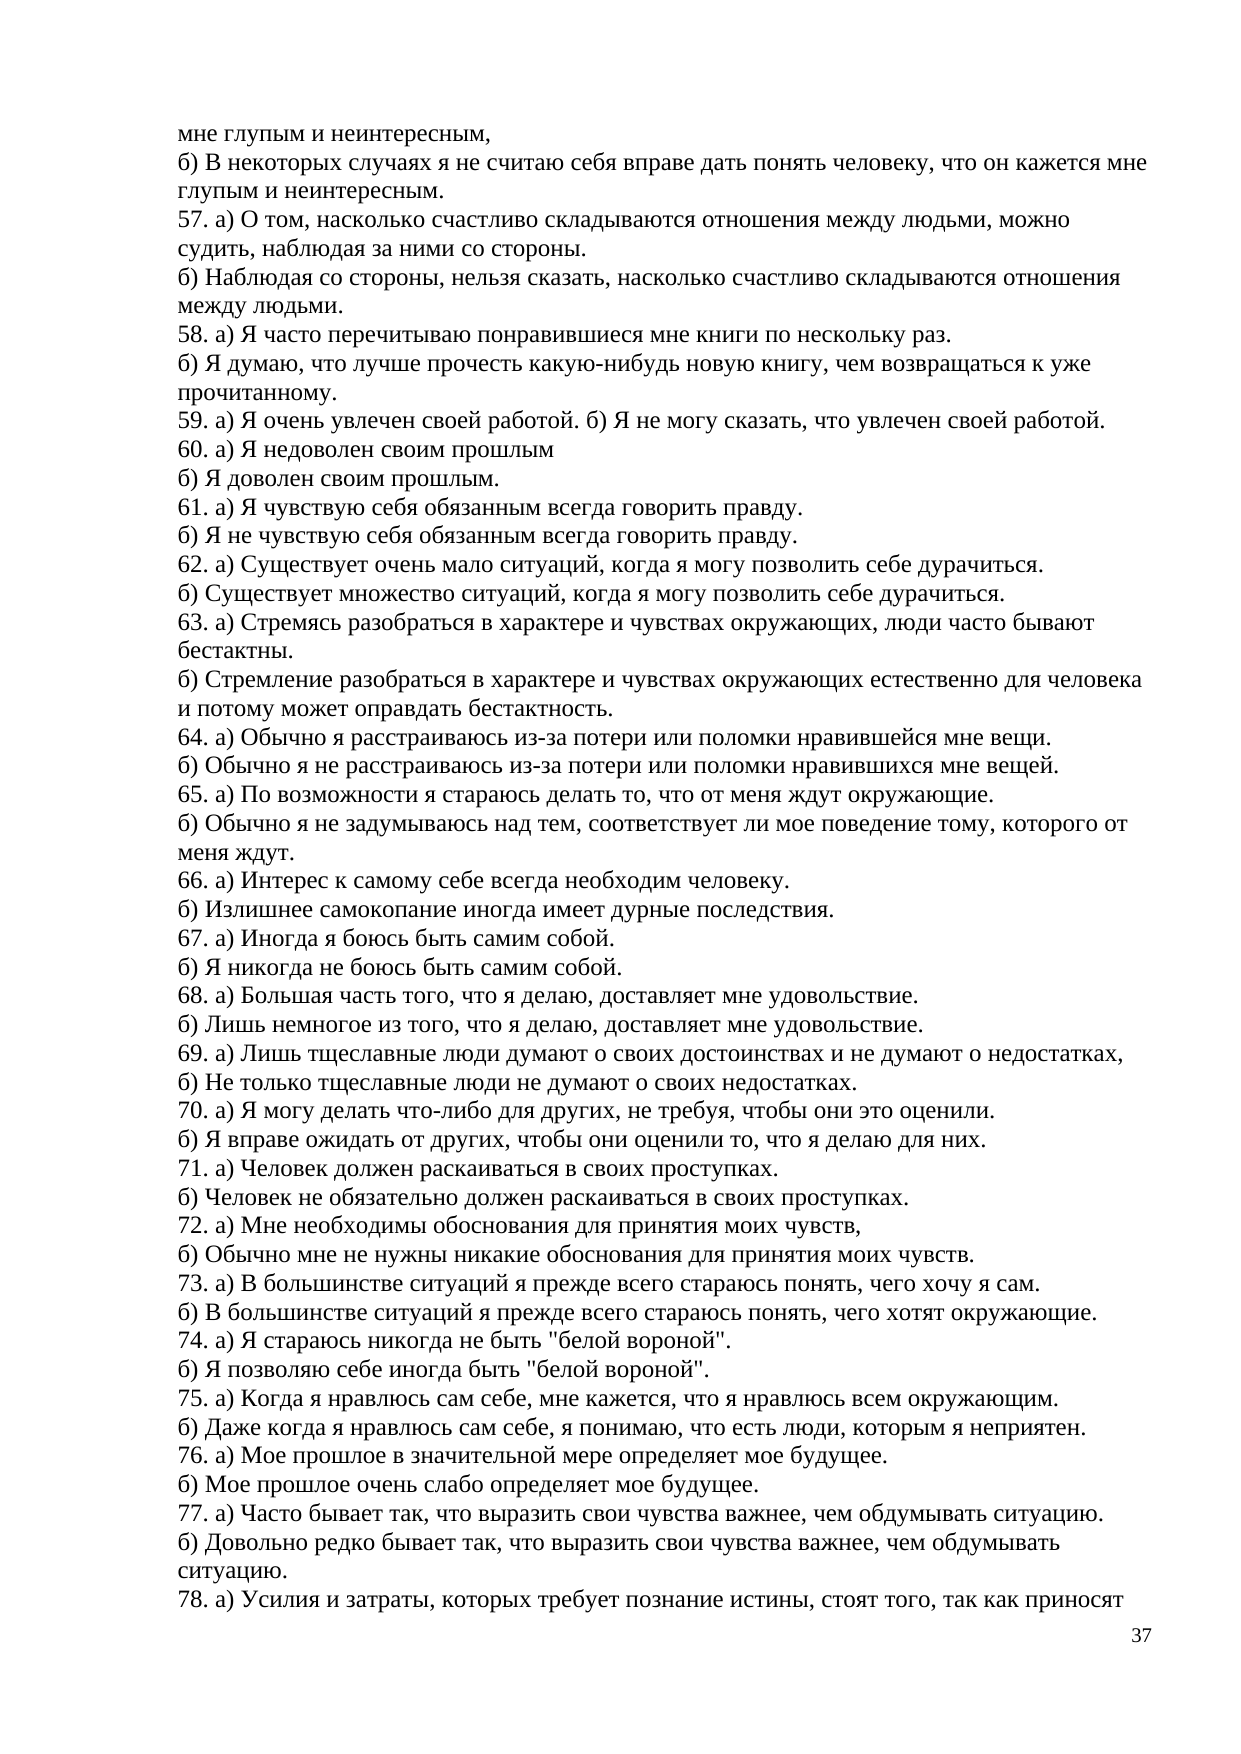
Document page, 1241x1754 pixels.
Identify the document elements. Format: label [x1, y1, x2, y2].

text [177, 118, 1152, 1613]
